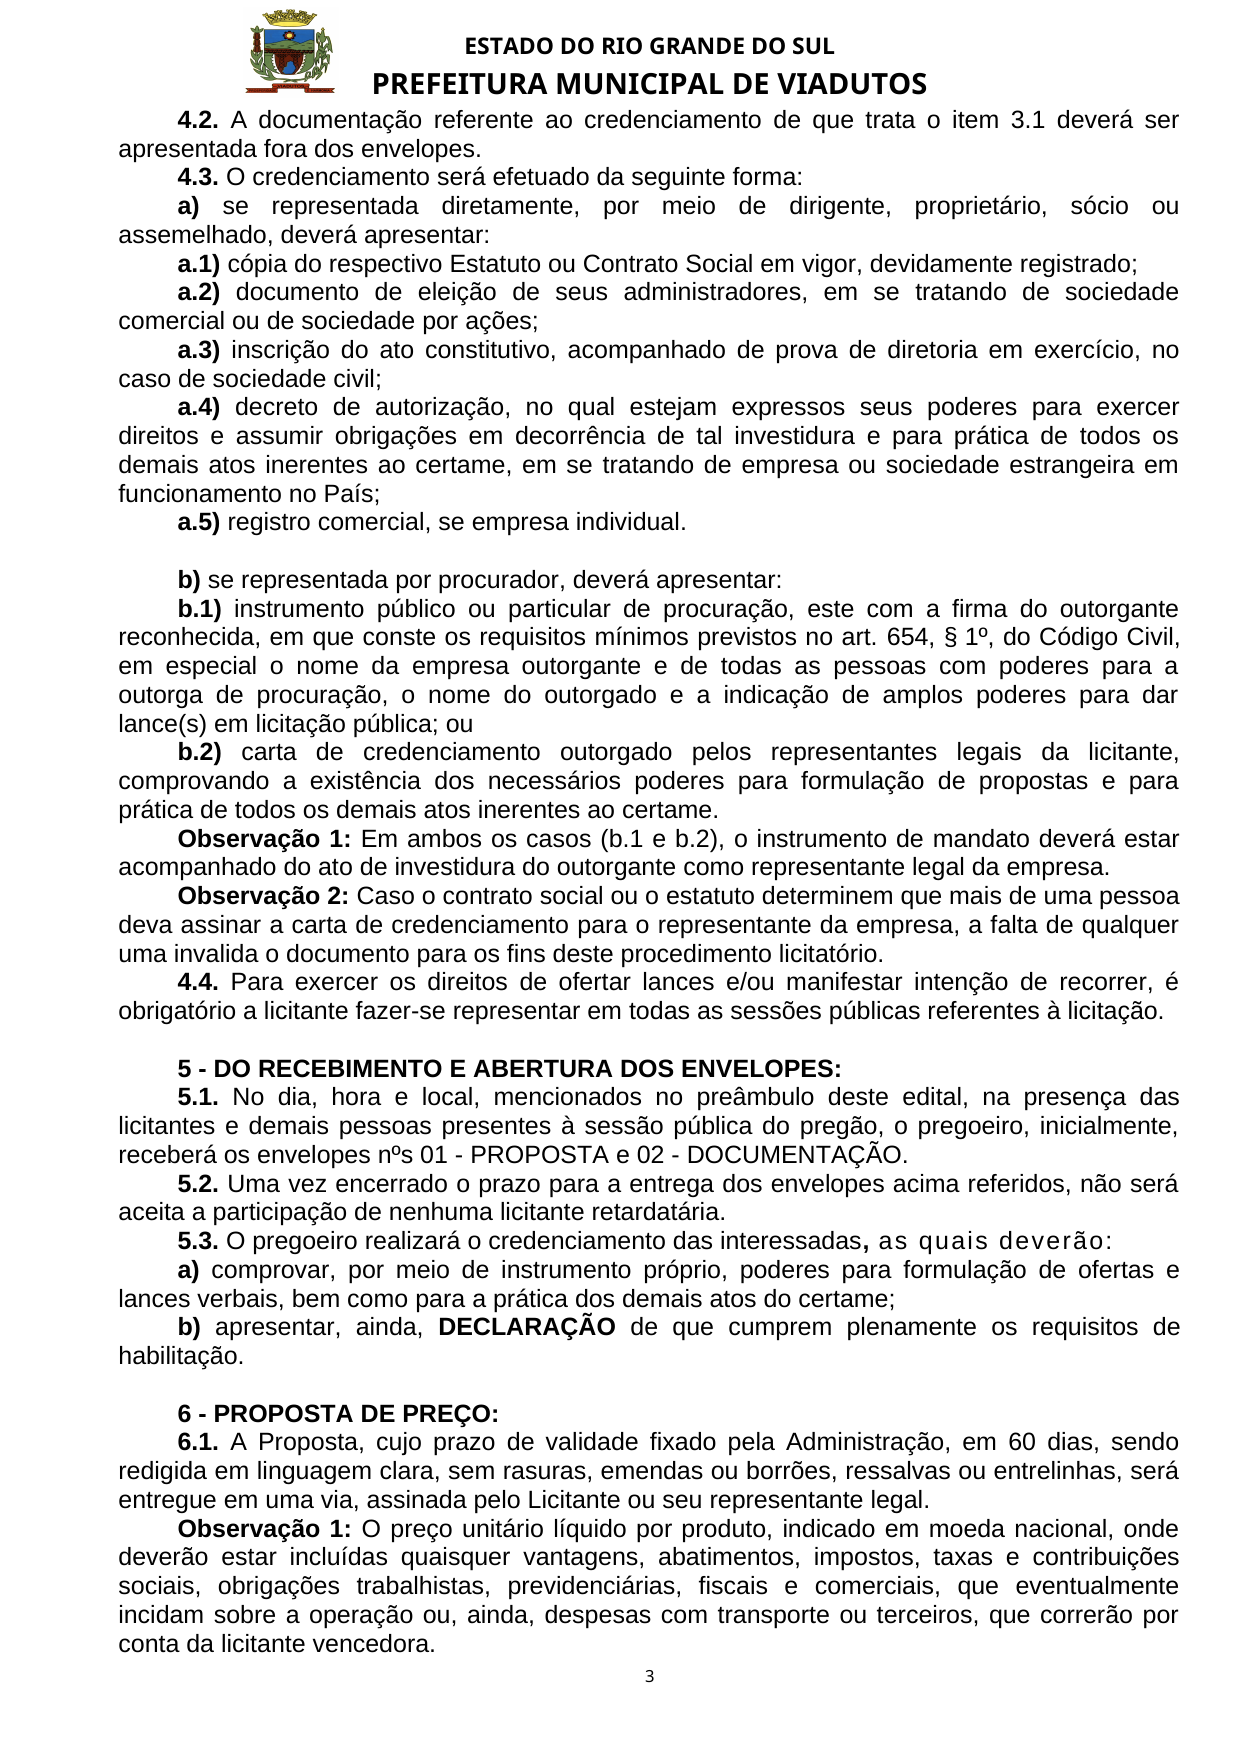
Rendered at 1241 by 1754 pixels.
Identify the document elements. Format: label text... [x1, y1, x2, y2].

text 5.1. No dia, hora e local, mencionados no preâmbulo deste edital, na presença das licitantes e demais pessoas presentes à sessão pública do pregão, o pregoeiro, inicialmente, receberá os envelopes nºs 01 - PROPOSTA e 02 - DOCUMENTAÇÃO. [118, 1082, 1181, 1169]
text a.2) documento de eleição de seus administradores, em se tratando de sociedade comercial ou de sociedade por ações; [118, 277, 1181, 335]
text a) comprovar, por meio de instrumento próprio, poderes para formulação de ofertas e lances verbais, bem como para a prática dos demais atos do certame; [118, 1255, 1181, 1312]
picture [242, 7, 339, 98]
text 4.4. Para exercer os direitos de ofertar lances e/ou manifestar intenção de recorrer, é obrigatório a licitante fazer-se representar em todas as sessões públicas referentes à licitação. [118, 967, 1181, 1025]
text a.5) registro comercial, se empresa individual. [118, 507, 1181, 536]
text 5.2. Uma vez encerrado o prazo para a entrega dos envelopes acima referidos, não será aceita a participação de nenhuma licitante retardatária. [118, 1169, 1181, 1226]
text Observação 1: O preço unitário líquido por produto, indicado em moeda nacional, onde deverão estar incluídas quaisquer vantagens, abatimentos, impostos, taxas e contribuições sociais, obrigações trabalhistas, previdenciárias, fiscais e comerciais, que eventualmente incidam sobre a operação ou, ainda, despesas com transporte ou terceiros, que correrão por conta da licitante vencedora. [118, 1514, 1181, 1657]
text a) se representada diretamente, por meio de dirigente, proprietário, sócio ou assemelhado, deverá apresentar: [118, 191, 1181, 249]
text b) apresentar, ainda, DECLARAÇÃO de que cumprem plenamente os requisitos de habilitação. [118, 1312, 1181, 1370]
text 5.3. O pregoeiro realizará o credenciamento das interessadas, as quais deverão: [118, 1226, 1181, 1255]
text b.2) carta de credenciamento outorgado pelos representantes legais da licitante, comprovando a existência dos necessários poderes para formulação de propostas e para prática de todos os demais atos inerentes ao certame. [118, 737, 1181, 824]
text 6 - PROPOSTA DE PREÇO: [118, 1399, 1181, 1427]
text a.1) cópia do respectivo Estatuto ou Contrato Social em vigor, devidamente registrado; [118, 249, 1181, 277]
text 6.1. A Proposta, cujo prazo de validade fixado pela Administração, em 60 dias, sendo redigida em linguagem clara, sem rasuras, emendas ou borrões, ressalvas ou entrelinhas, será entregue em uma via, assinada pelo Licitante ou seu representante legal. [118, 1427, 1181, 1514]
text 5 - DO RECEBIMENTO E ABERTURA DOS ENVELOPES: [118, 1054, 1181, 1082]
text b.1) instrumento público ou particular de procuração, este com a firma do outorgante reconhecida, em que conste os requisitos mínimos previstos no art. 654, § 1º, do Código Civil, em especial o nome da empresa outorgante e de todas as pessoas com poderes para a outorga de procuração, o nome do outorgado e a indicação de amplos poderes para dar lance(s) em licitação pública; ou [118, 594, 1181, 737]
text 4.3. O credenciamento será efetuado da seguinte forma: [118, 162, 1181, 191]
text b) se representada por procurador, deverá apresentar: [118, 565, 1181, 594]
text a.3) inscrição do ato constitutivo, acompanhado de prova de diretoria em exercício, no caso de sociedade civil; [118, 335, 1181, 392]
text Observação 2: Caso o contrato social ou o estatuto determinem que mais de uma pessoa deva assinar a carta de credenciamento para o representante da empresa, a falta de qualquer uma invalida o documento para os fins deste procedimento licitatório. [118, 881, 1181, 967]
text 4.2. A documentação referente ao credenciamento de que trata o item 3.1 deverá ser apresentada fora dos envelopes. [118, 105, 1181, 162]
text Observação 1: Em ambos os casos (b.1 e b.2), o instrumento de mandato deverá estar acompanhado do ato de investidura do outorgante como representante legal da empresa. [118, 824, 1181, 881]
text a.4) decreto de autorização, no qual estejam expressos seus poderes para exercer direitos e assumir obrigações em decorrência de tal investidura e para prática de todos os demais atos inerentes ao certame, em se tratando de empresa ou sociedade estrangeira em funcionamento no País; [118, 392, 1181, 507]
